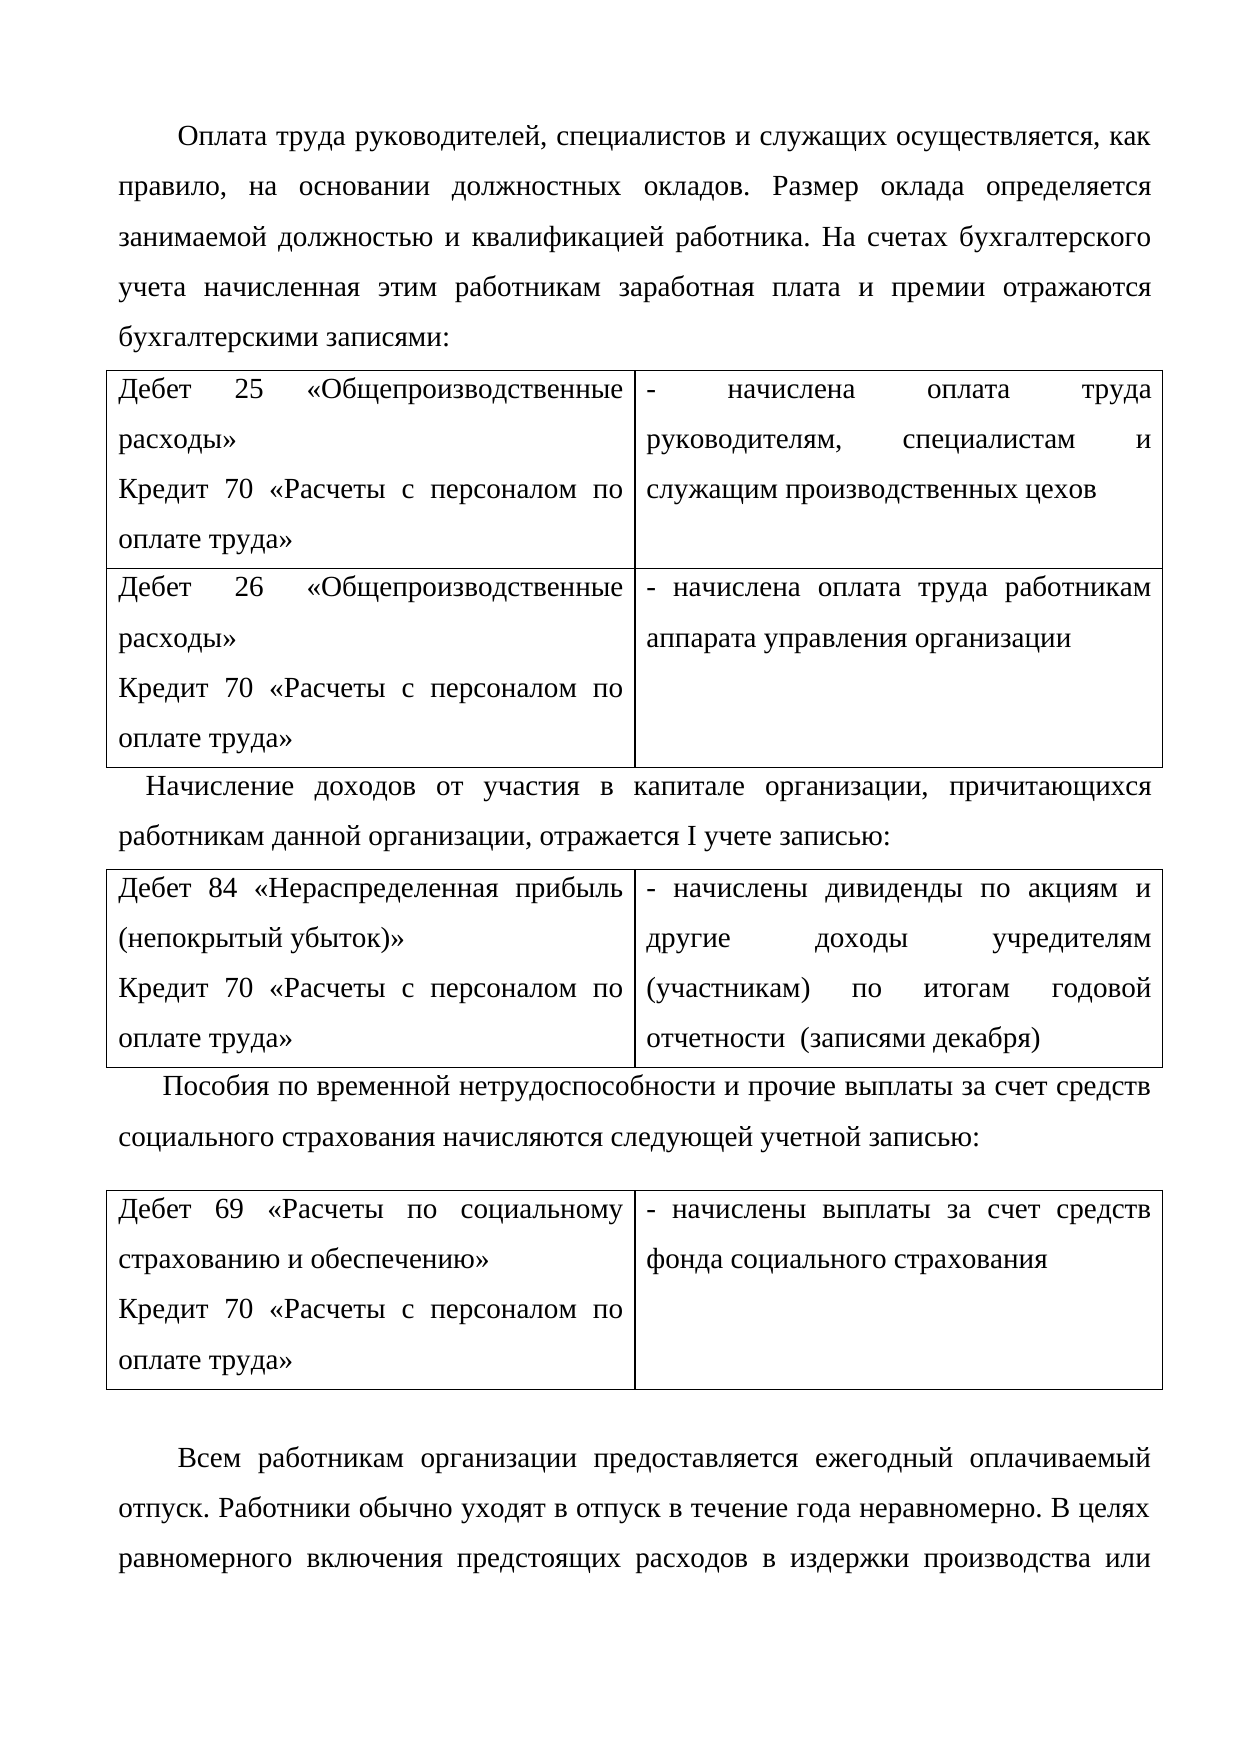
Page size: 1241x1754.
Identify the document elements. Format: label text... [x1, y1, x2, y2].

table_header Дебет 69 «Расчеты по социальному страхованию и обеспечению» Кредит 70 «Расчеты с персоналом по оплате труда» [107, 1191, 634, 1388]
text Пособия по временной нетрудоспособности и прочие выплаты за счет средств социального страхования начисляются следующей учетной записью: [118, 1068, 1152, 1152]
table_header - начислены дивиденды по акциям и другие доходы учредителям (участникам) по итогам годовой отчетности (записями декабря) [636, 870, 1162, 1067]
table_header Дебет 84 «Нераспределенная прибыль (непокрытый убыток)» Кредит 70 «Расчеты с персоналом по оплате труда» [107, 870, 634, 1067]
table_cell Дебет 26 «Общепроизводственные расходы» Кредит 70 «Расчеты с персоналом по оплате труда» [107, 569, 634, 767]
table_header Дебет 25 «Общепроизводственные расходы» Кредит 70 «Расчеты с персоналом по оплате труда» [107, 371, 634, 568]
table_header - начислена оплата труда руководителям, специалистам и служащим производственных цехов [636, 371, 1162, 568]
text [118, 1440, 1152, 1574]
text Начисление доходов от участия в капитале организации, причитающихся работникам данной организации, отражается I учете записью: [118, 768, 1152, 852]
table_cell - начислена оплата труда работникам аппарата управления организации [636, 569, 1162, 767]
text Оплата труда руководителей, специалистов и служащих осуществляется, как правило, на основании должностных окладов. Размер оклада определяется занимаемой должностью и квалификацией работника. На счетах бухгалтерского учета начисленная этим работникам заработная плата и премии отражаются бухгалтерскими записями: [118, 118, 1152, 353]
table_header - начислены выплаты за счет средств фонда социального страхования [636, 1191, 1162, 1388]
